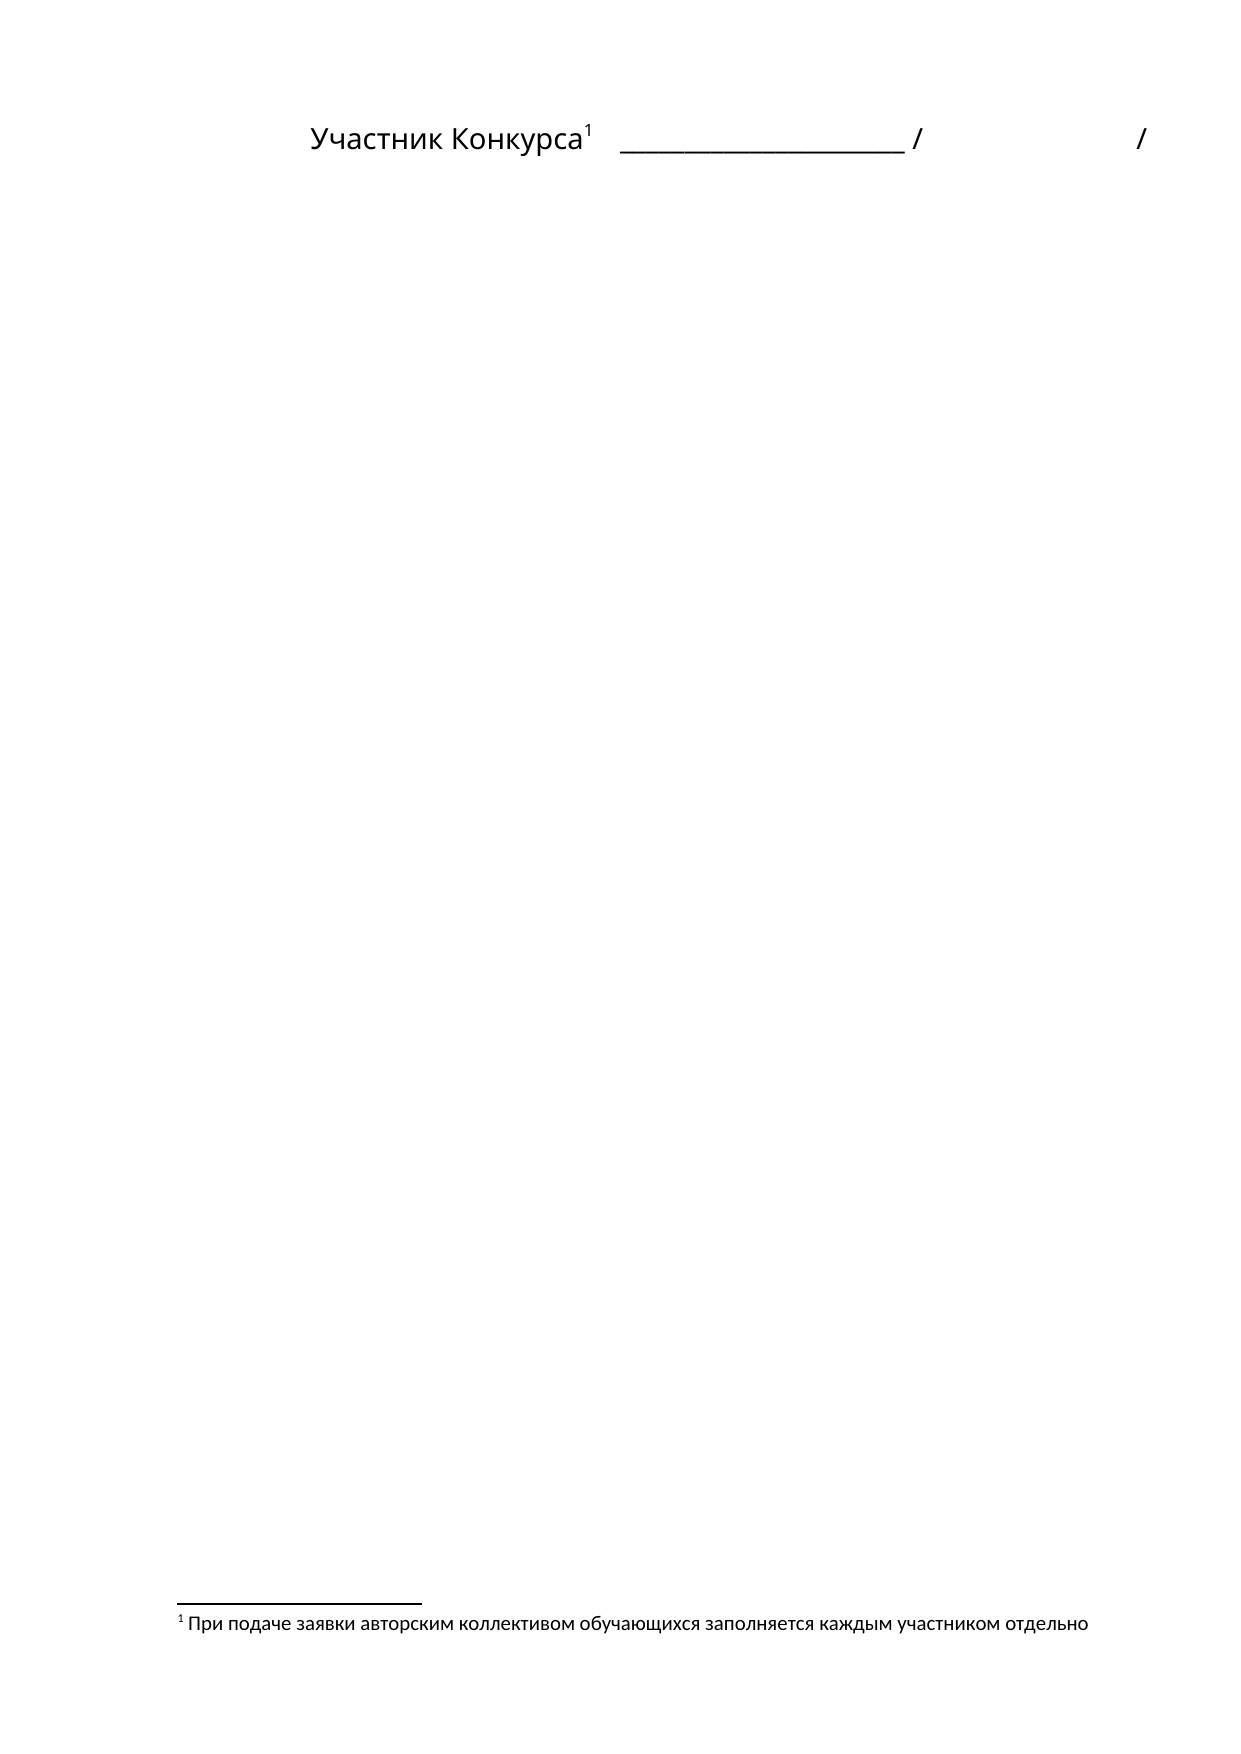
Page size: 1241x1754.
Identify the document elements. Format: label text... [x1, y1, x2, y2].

text Участник Конкурса ______________________ / / [310, 118, 1240, 158]
